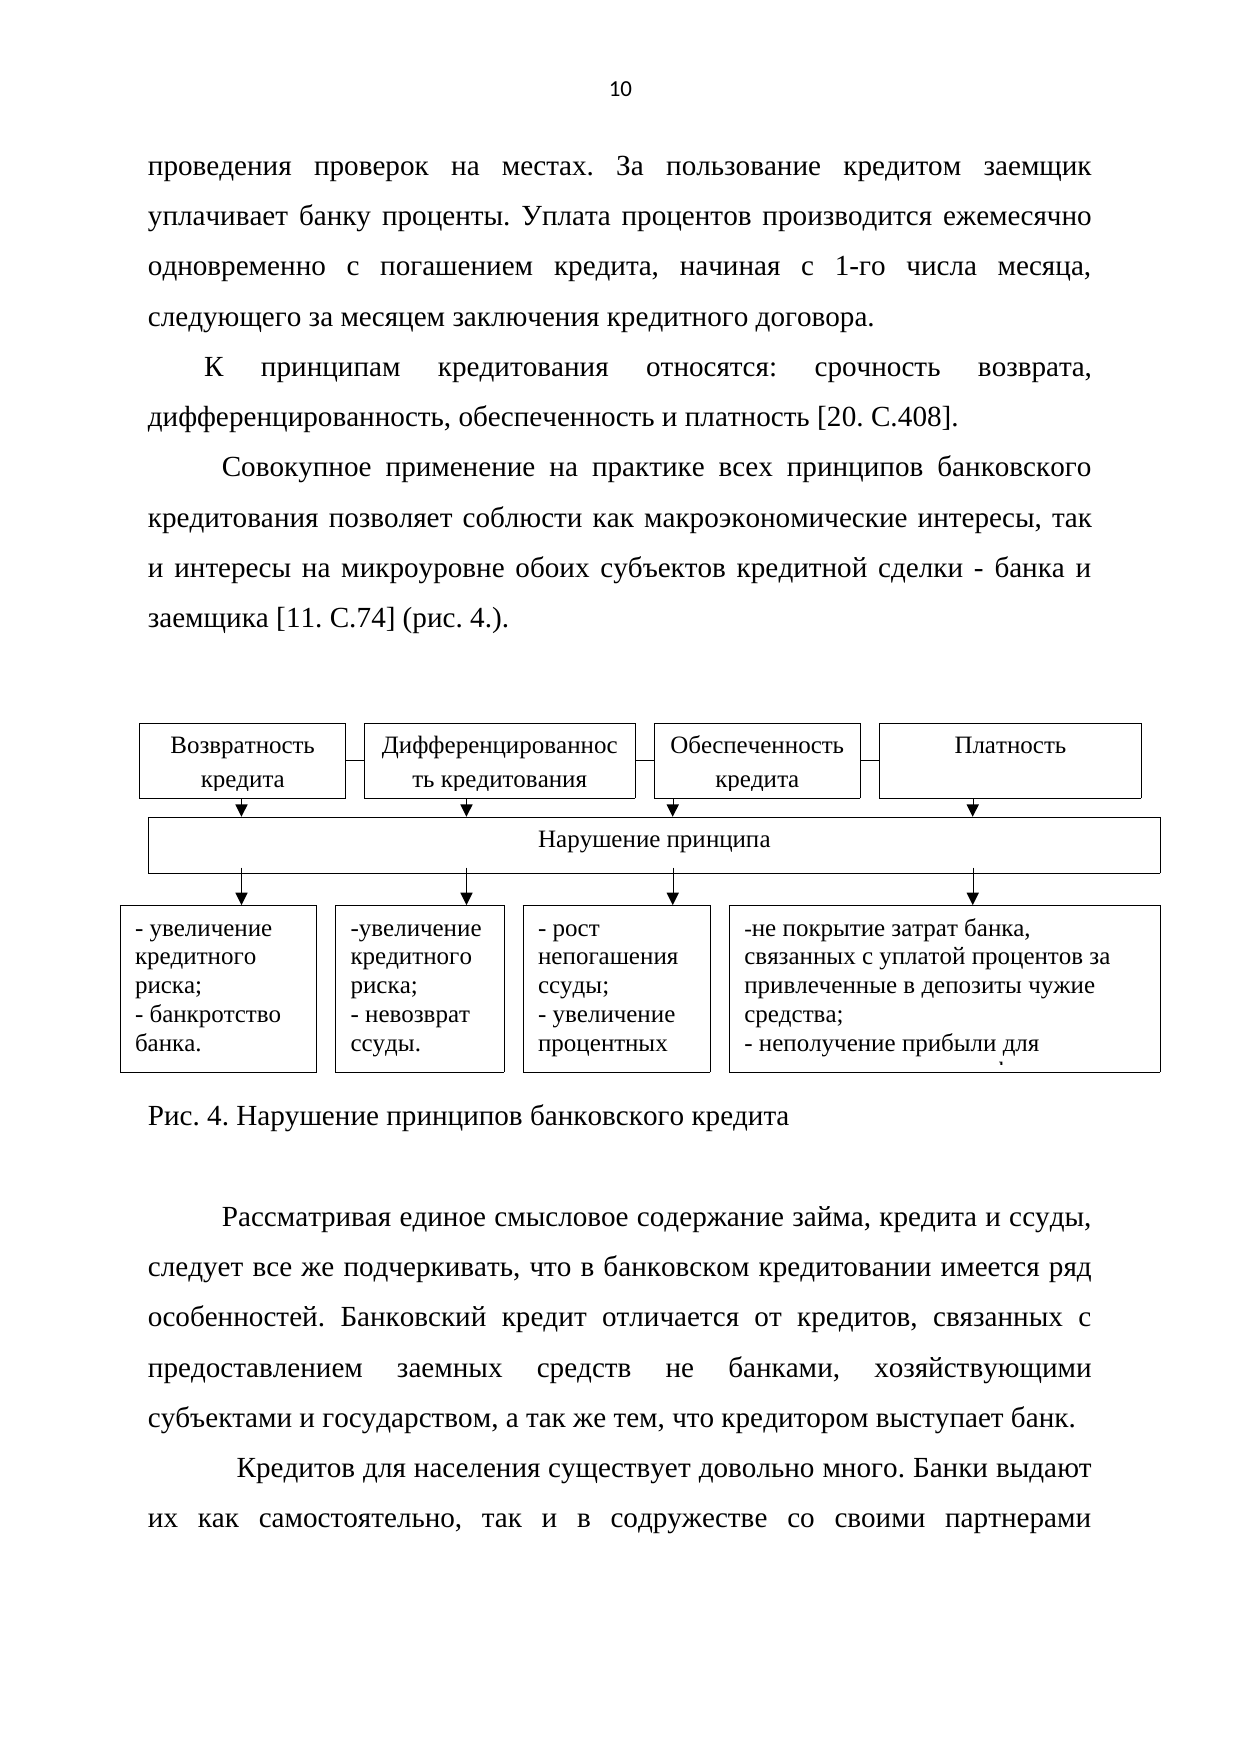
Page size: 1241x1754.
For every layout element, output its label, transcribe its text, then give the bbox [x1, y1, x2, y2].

text Совокупное применение на практике всех принципов банковского кредитования позволяет соблюсти как макроэкономические интересы, так и интересы на микроуровне обоих субъектов кредитной сделки - банка и заемщика [11. С.74] (рис. 4.). [148, 449, 1092, 634]
text Рис. 4. Нарушение принципов банковского кредита [148, 1098, 1092, 1132]
text Рассматривая единое смысловое содержание займа, кредита и ссуды, следует все же подчеркивать, что в банковском кредитовании имеется ряд особенностей. Банковский кредит отличается от кредитов, связанных с предоставлением заемных средств не банками, хозяйствующими субъектами и государством, а так же тем, что кредитором выступает банк. [148, 1199, 1092, 1433]
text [148, 148, 1092, 332]
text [148, 1450, 1092, 1534]
text К принципам кредитования относятся: срочность возврата, дифференцированность, обеспеченность и платность [20. С.408]. [148, 349, 1092, 433]
text . [148, 701, 1092, 735]
